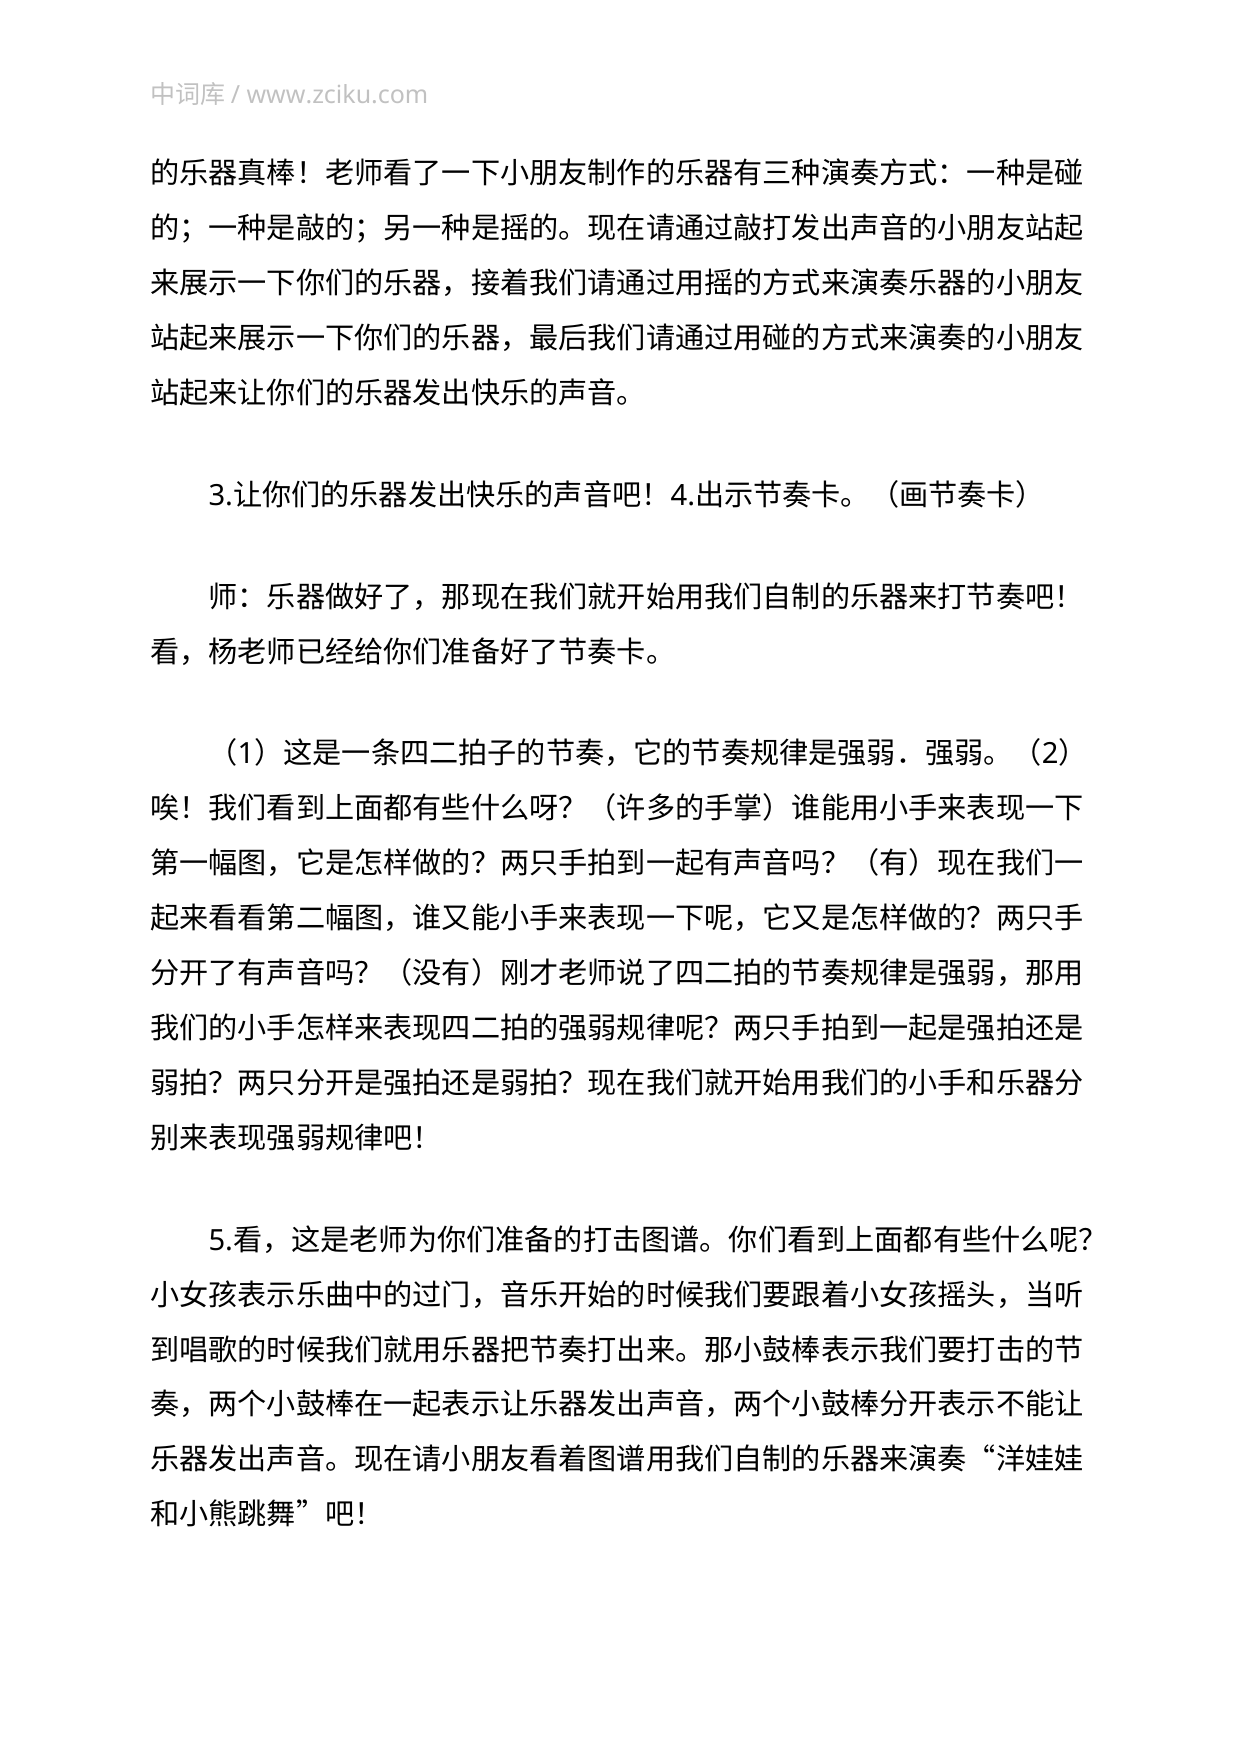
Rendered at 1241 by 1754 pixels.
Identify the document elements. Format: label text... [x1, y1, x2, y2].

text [150, 150, 1090, 412]
text 5.看，这是老师为你们准备的打击图谱。你们看到上面都有些什么呢？小女孩表示乐曲中的过门，音乐开始的时候我们要跟着小女孩摇头，当听到唱歌的时候我们就用乐器把节奏打出来。那小鼓棒表示我们要打击的节奏，两个小鼓棒在一起表示让乐器发出声音，两个小鼓棒分开表示不能让乐器发出声音。现在请小朋友看着图谱用我们自制的乐器来演奏“洋娃娃和小熊跳舞”吧！ [150, 1216, 1090, 1533]
text 师：乐器做好了，那现在我们就开始用我们自制的乐器来打节奏吧！看，杨老师已经给你们准备好了节奏卡。 [150, 573, 1090, 671]
text （1）这是一条四二拍子的节奏，它的节奏规律是强弱．强弱。（2）唉！我们看到上面都有些什么呀？（许多的手掌）谁能用小手来表现一下第一幅图，它是怎样做的？两只手拍到一起有声音吗？（有）现在我们一起来看看第二幅图，谁又能小手来表现一下呢，它又是怎样做的？两只手分开了有声音吗？（没有）刚才老师说了四二拍的节奏规律是强弱，那用我们的小手怎样来表现四二拍的强弱规律呢？两只手拍到一起是强拍还是弱拍？两只分开是强拍还是弱拍？现在我们就开始用我们的小手和乐器分别来表现强弱规律吧！ [150, 730, 1090, 1157]
text 3.让你们的乐器发出快乐的声音吧！4.出示节奏卡。（画节奏卡） [150, 471, 1090, 514]
